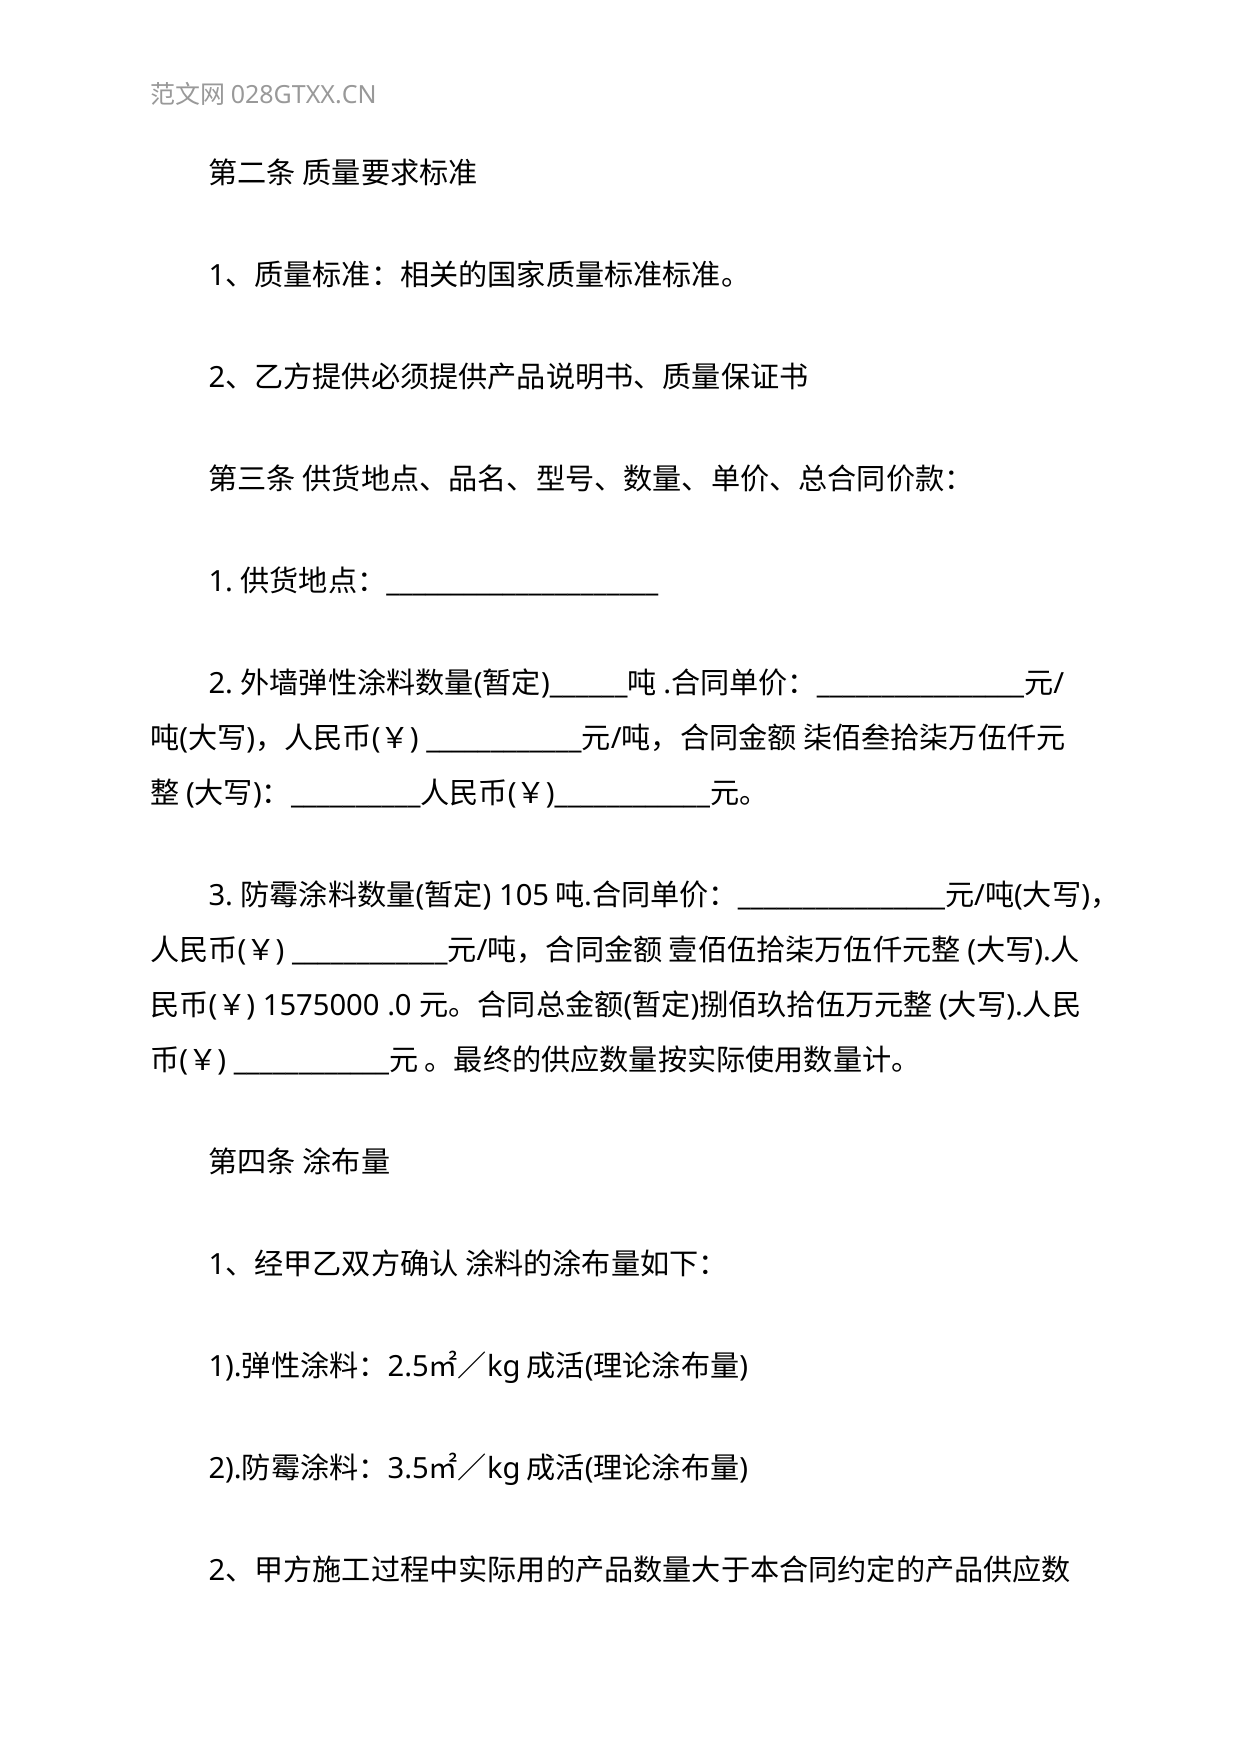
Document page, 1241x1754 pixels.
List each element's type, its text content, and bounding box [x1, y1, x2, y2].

text 第三条 供货地点、品名、型号、数量、单价、总合同价款： [150, 456, 1090, 498]
text 1、质量标准：相关的国家质量标准标准。 [150, 252, 1090, 294]
text 1、经甲乙双方确认 涂料的涂布量如下： [150, 1240, 1090, 1283]
text 1. 供货地点：_____________________ [150, 557, 1090, 600]
text 2、乙方提供必须提供产品说明书、质量保证书 [150, 354, 1090, 396]
text 2. 外墙弹性涂料数量(暂定)______吨 .合同单价：________________元/吨(大写)，人民币(￥) ____________元/吨，合同金额 柒佰叁拾柒万伍仟元整 (大写)：__________人民币(￥)____________元。 [150, 659, 1090, 812]
text 第二条 质量要求标准 [150, 150, 1090, 192]
text 2).防霉涂料：3.5㎡∕kg成活(理论涂布量) [150, 1444, 1090, 1487]
text 3. 防霉涂料数量(暂定) 105吨.合同单价：________________元/吨(大写)，人民币(￥) ____________元/吨，合同金额 壹佰伍拾柒万伍仟元整 (大写).人民币(￥) 1575000 .0 元。合同总金额(暂定)捌佰玖拾伍万元整 (大写).人民币(￥) ____________元 。最终的供应数量按实际使用数量计。 [150, 871, 1090, 1079]
text 第四条 涂布量 [150, 1138, 1090, 1181]
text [150, 1546, 1090, 1588]
text 1).弹性涂料：2.5㎡∕kg成活(理论涂布量) [150, 1342, 1090, 1384]
